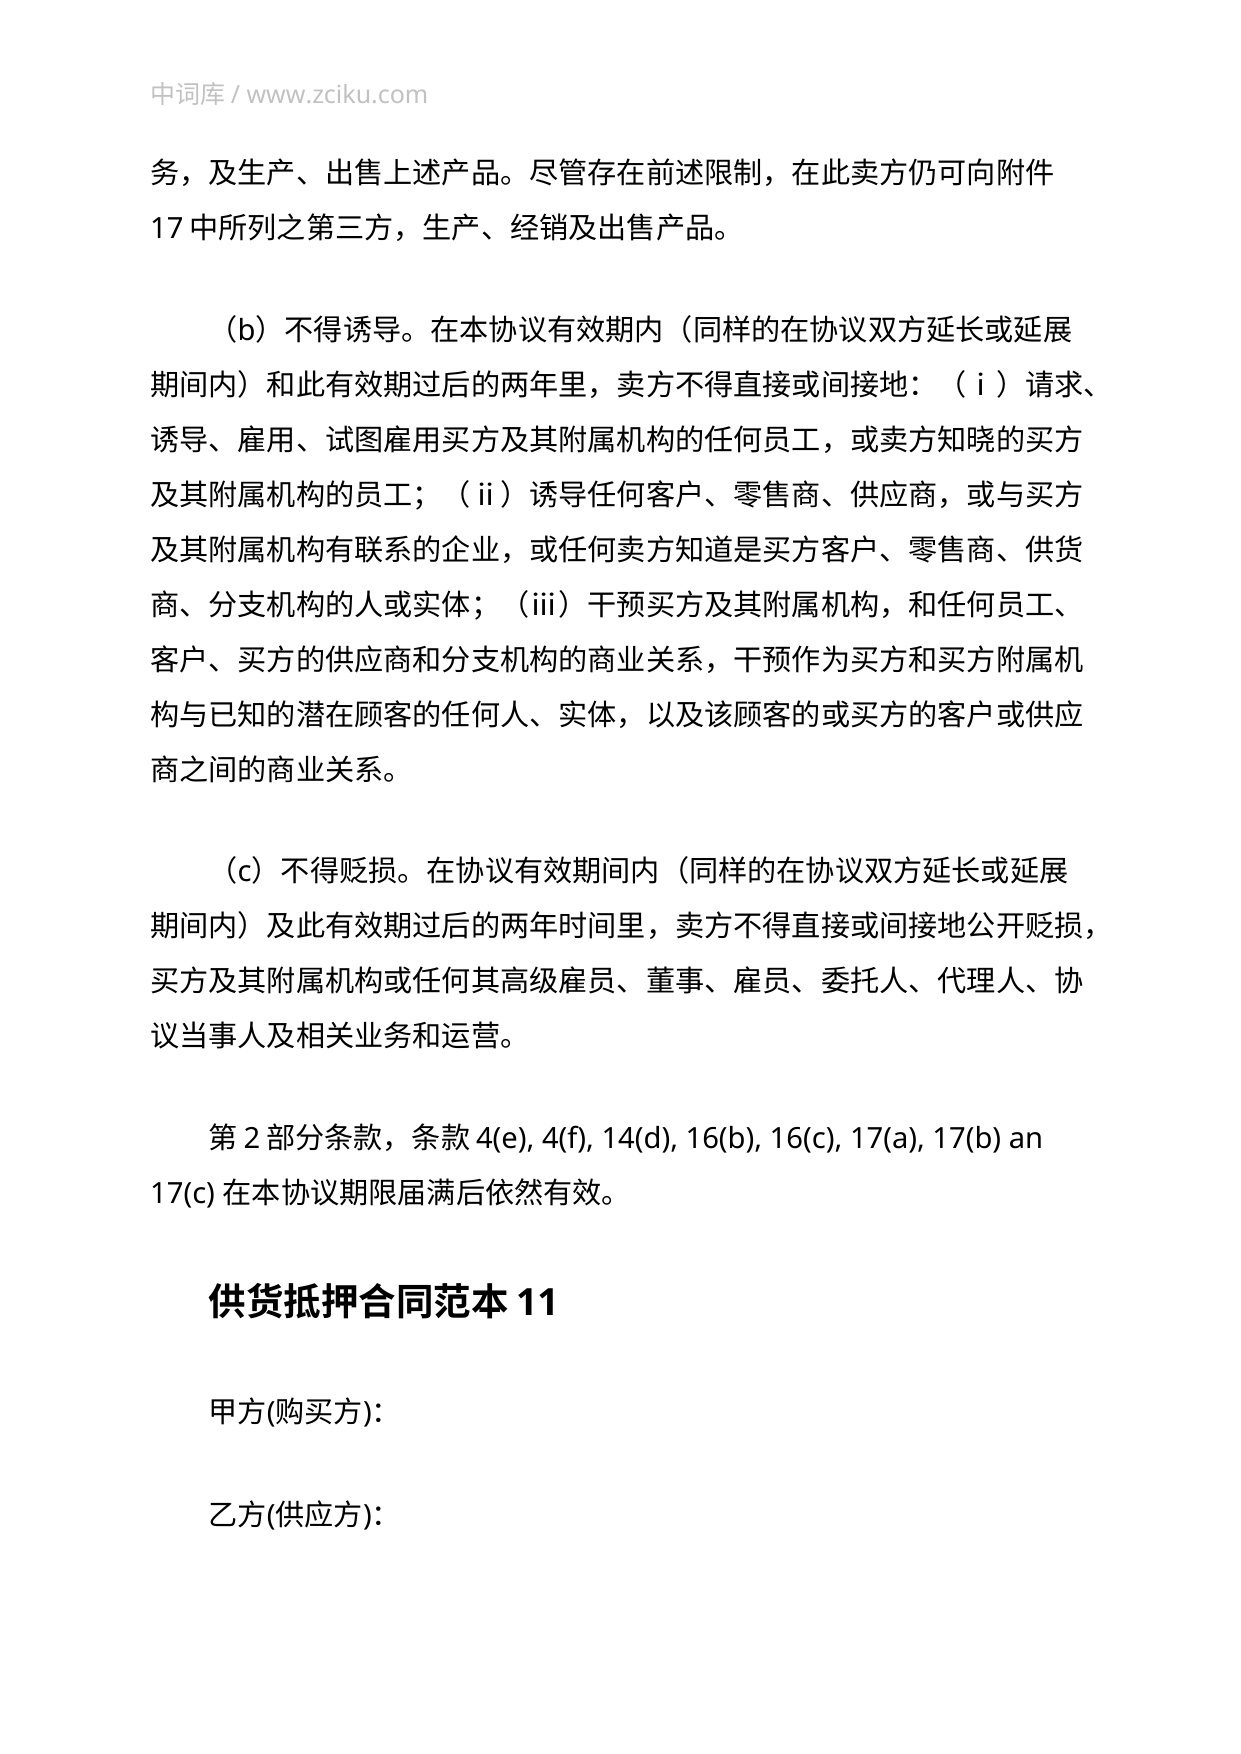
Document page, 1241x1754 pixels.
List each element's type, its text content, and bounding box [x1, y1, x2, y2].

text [150, 150, 1090, 247]
text （c）不得贬损。在协议有效期间内（同样的在协议双方延长或延展期间内）及此有效期过后的两年时间里，卖方不得直接或间接地公开贬损，买方及其附属机构或任何其高级雇员、董事、雇员、委托人、代理人、协议当事人及相关业务和运营。 [150, 848, 1090, 1055]
text （b）不得诱导。在本协议有效期内（同样的在协议双方延长或延展期间内）和此有效期过后的两年里，卖方不得直接或间接地：（ⅰ）请求、诱导、雇用、试图雇用买方及其附属机构的任何员工，或卖方知晓的买方及其附属机构的员工；（ⅱ）诱导任何客户、零售商、供应商，或与买方及其附属机构有联系的企业，或任何卖方知道是买方客户、零售商、供货商、分支机构的人或实体；（ⅲ）干预买方及其附属机构，和任何员工、客户、买方的供应商和分支机构的商业关系，干预作为买方和买方附属机构与已知的潜在顾客的任何人、实体，以及该顾客的或买方的客户或供应商之间的商业关系。 [150, 307, 1090, 788]
text 乙方(供应方)： [150, 1491, 1090, 1533]
text 第2部分条款，条款4(e), 4(f), 14(d), 16(b), 16(c), 17(a), 17(b) an 17(c) 在本协议期限届满后依然有效。 [150, 1114, 1090, 1212]
text 供货抵押合同范本11 [150, 1271, 1090, 1326]
text 甲方(购买方)： [150, 1389, 1090, 1431]
